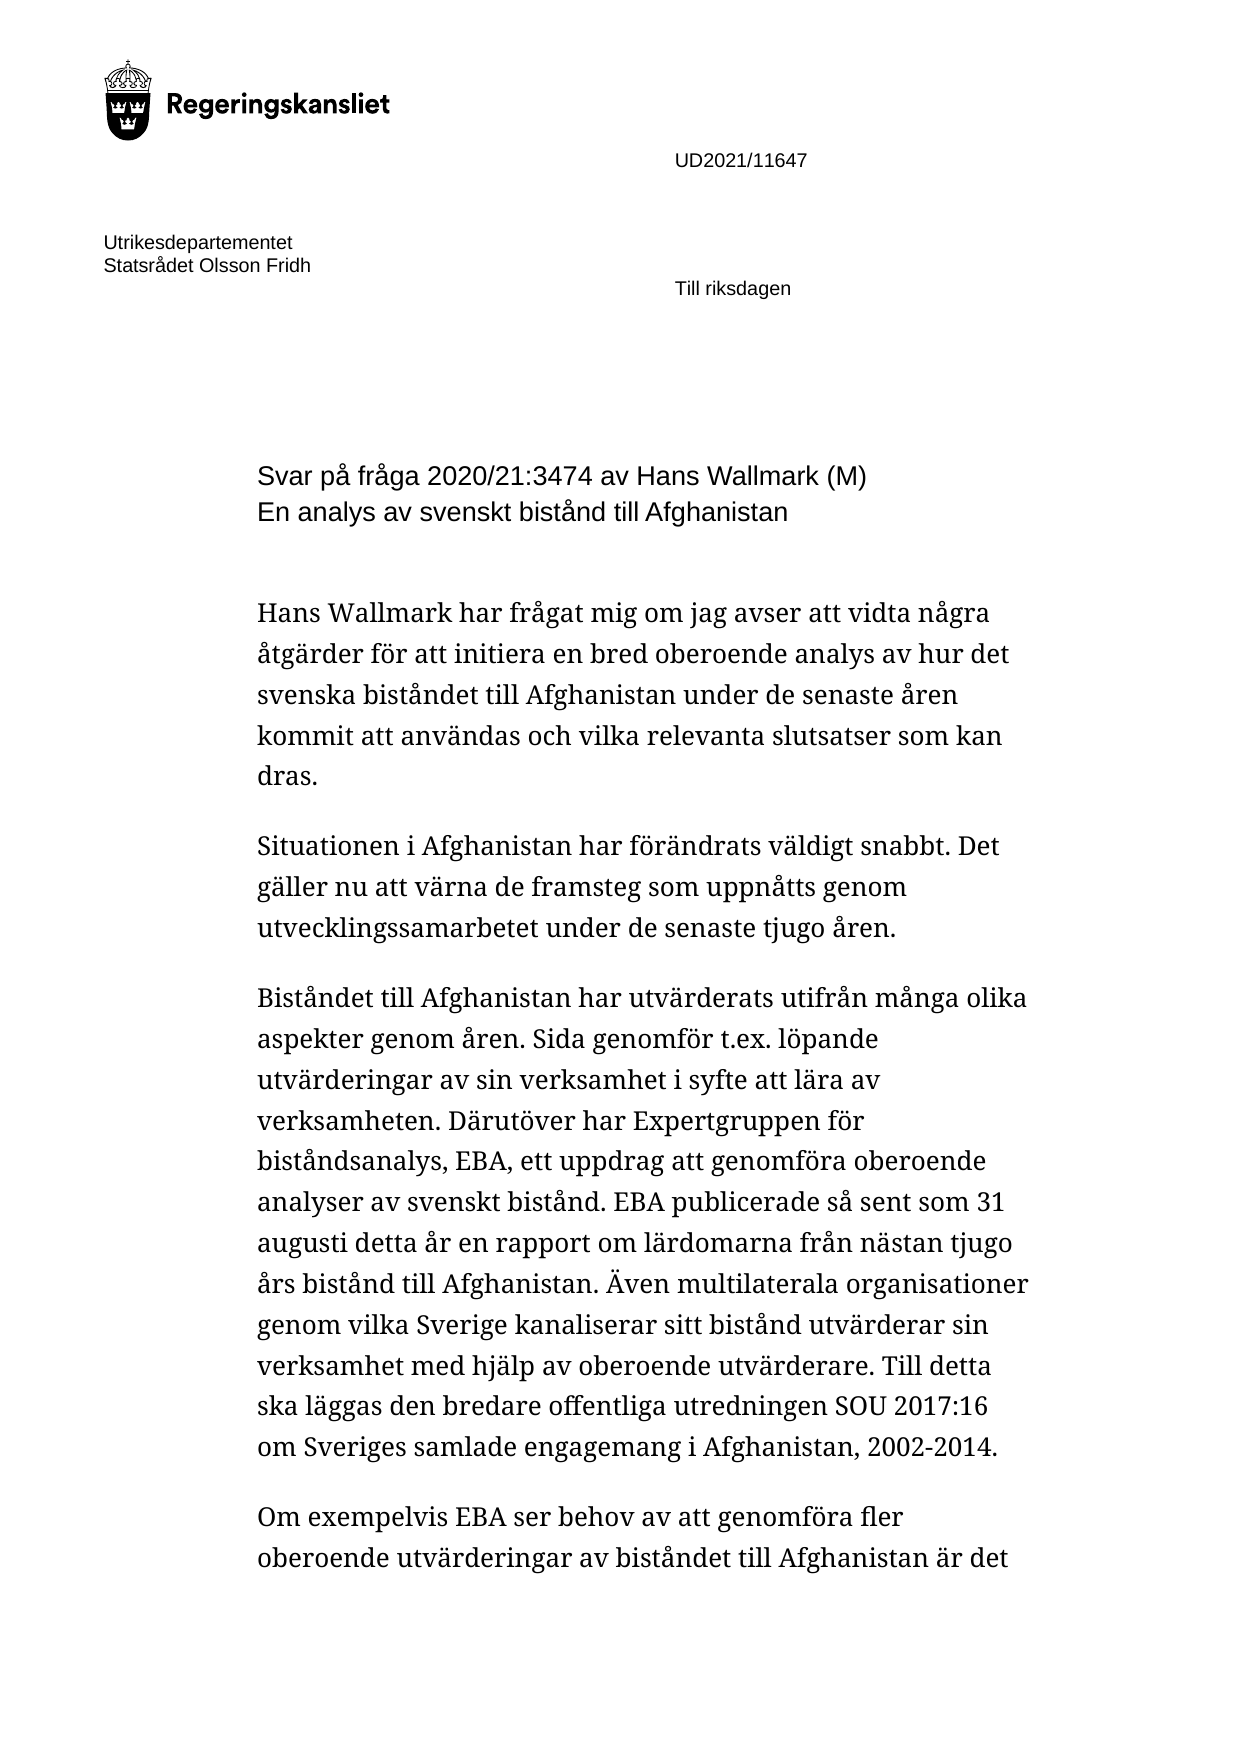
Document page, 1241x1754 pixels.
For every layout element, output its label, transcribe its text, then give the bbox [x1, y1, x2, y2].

title Svar på fråga 2020/21:3474 av Hans Wallmark (M) En analys av svenskt bistånd till Afghanistan [257, 460, 1033, 527]
text Hans Wallmark har frågat mig om jag avser att vidta några åtgärder för att initiera en bred oberoende analys av hur det svenska biståndet till Afghanistan under de senaste åren kommit att användas och vilka relevanta slutsatser som kan dras. [257, 594, 1033, 793]
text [257, 1499, 1033, 1575]
text Biståndet till Afghanistan har utvärderats utifrån många olika aspekter genom åren. Sida genomför t.ex. löpande utvärderingar av sin verksamhet i syfte att lära av verksamheten. Därutöver har Expertgruppen för biståndsanalys, EBA, ett uppdrag att genomföra oberoende analyser av svenskt bistånd. EBA publicerade så sent som 31 augusti detta år en rapport om lärdomarna från nästan tjugo års bistånd till Afghanistan. Även multilaterala organisationer genom vilka Sverige kanaliserar sitt bistånd utvärderar sin verksamhet med hjälp av oberoende utvärderare. Till detta ska läggas den bredare offentliga utredningen SOU 2017:16 om Sveriges samlade engagemang i Afghanistan, 2002-2014. [257, 979, 1033, 1464]
text Situationen i Afghanistan har förändrats väldigt snabbt. Det gäller nu att värna de framsteg som uppnåtts genom utvecklingssamarbetet under de senaste tjugo åren. [257, 828, 1033, 945]
